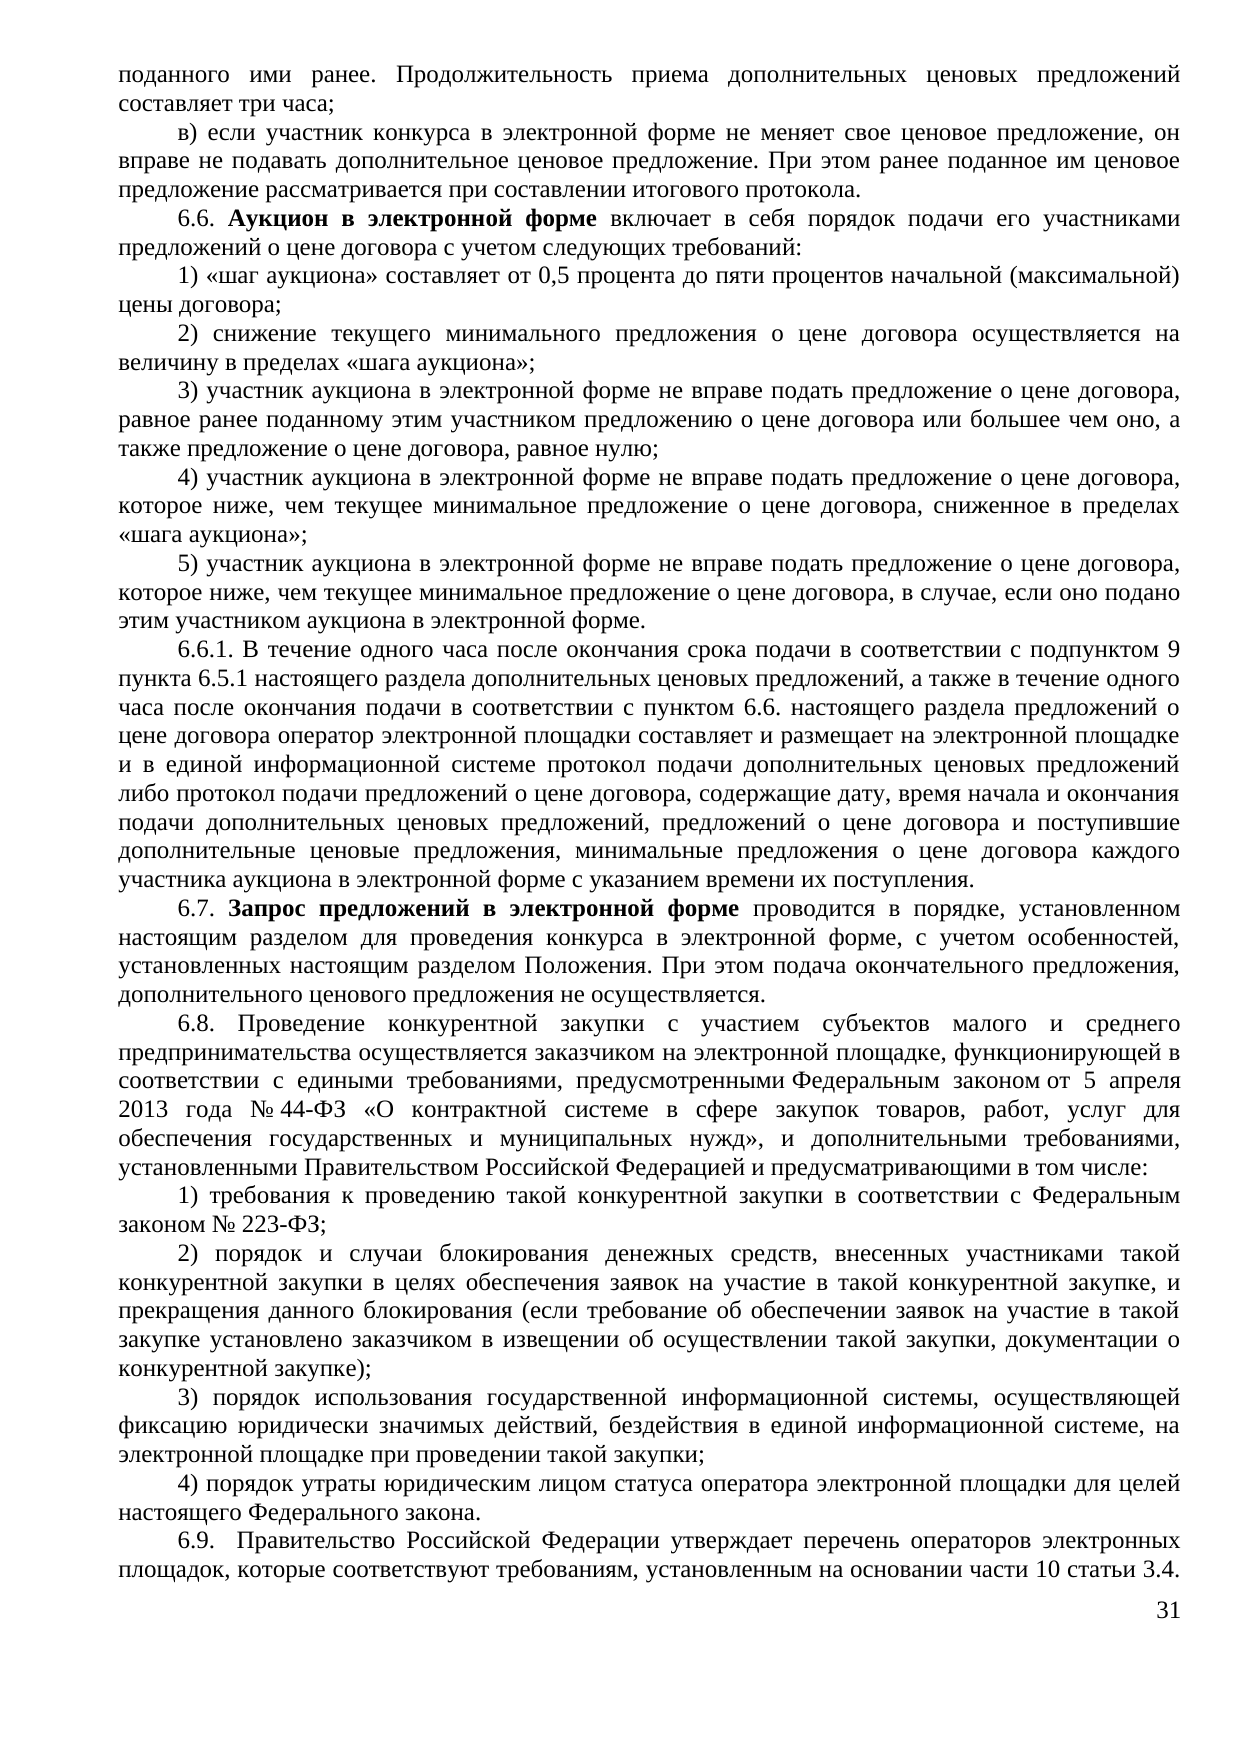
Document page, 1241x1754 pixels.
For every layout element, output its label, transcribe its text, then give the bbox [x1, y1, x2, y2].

text в) если участник конкурса в электронной форме не меняет свое ценовое предложение, он вправе не подавать дополнительное ценовое предложение. При этом ранее поданное им ценовое предложение рассматривается при составлении итогового протокола. [118, 117, 1181, 203]
text 6.6. Аукцион в электронной форме включает в себя порядок подачи его участниками предложений о цене договора с учетом следующих требований: [118, 203, 1181, 260]
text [118, 1525, 1181, 1583]
text 2) снижение текущего минимального предложения о цене договора осуществляется на величину в пределах «шага аукциона»; [118, 318, 1181, 375]
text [118, 59, 1181, 117]
text 6.8. Проведение конкурентной закупки с участием субъектов малого и среднего предпринимательства осуществляется заказчиком на электронной площадке, функционирующей в соответствии с едиными требованиями, предусмотренными Федеральным законом от 5 апреля 2013 года № 44-ФЗ «О контрактной системе в сфере закупок товаров, работ, услуг для обеспечения государственных и муниципальных нужд», и дополнительными требованиями, установленными Правительством Российской Федерацией и предусматривающими в том числе: [118, 1008, 1181, 1180]
text 4) порядок утраты юридическим лицом статуса оператора электронной площадки для целей настоящего Федерального закона. [118, 1468, 1181, 1525]
text 6.6.1. В течение одного часа после окончания срока подачи в соответствии с подпунктом 9 пункта 6.5.1 настоящего раздела дополнительных ценовых предложений, а также в течение одного часа после окончания подачи в соответствии с пунктом 6.6. настоящего раздела предложений о цене договора оператор электронной площадки составляет и размещает на электронной площадке и в единой информационной системе протокол подачи дополнительных ценовых предложений либо протокол подачи предложений о цене договора, содержащие дату, время начала и окончания подачи дополнительных ценовых предложений, предложений о цене договора и поступившие дополнительные ценовые предложения, минимальные предложения о цене договора каждого участника аукциона в электронной форме с указанием времени их поступления. [118, 634, 1181, 893]
text 5) участник аукциона в электронной форме не вправе подать предложение о цене договора, которое ниже, чем текущее минимальное предложение о цене договора, в случае, если оно подано этим участником аукциона в электронной форме. [118, 548, 1181, 634]
text 3) порядок использования государственной информационной системы, осуществляющей фиксацию юридически значимых действий, бездействия в единой информационной системе, на электронной площадке при проведении такой закупки; [118, 1382, 1181, 1468]
text 3) участник аукциона в электронной форме не вправе подать предложение о цене договора, равное ранее поданному этим участником предложению о цене договора или большее чем оно, а также предложение о цене договора, равное нулю; [118, 375, 1181, 462]
text 4) участник аукциона в электронной форме не вправе подать предложение о цене договора, которое ниже, чем текущее минимальное предложение о цене договора, сниженное в пределах «шага аукциона»; [118, 462, 1181, 548]
text 1) требования к проведению такой конкурентной закупки в соответствии с Федеральным законом № 223-ФЗ; [118, 1180, 1181, 1238]
text 2) порядок и случаи блокирования денежных средств, внесенных участниками такой конкурентной закупки в целях обеспечения заявок на участие в такой конкурентной закупке, и прекращения данного блокирования (если требование об обеспечении заявок на участие в такой закупке установлено заказчиком в извещении об осуществлении такой закупки, документации о конкурентной закупке); [118, 1238, 1181, 1382]
text 1) «шаг аукциона» составляет от 0,5 процента до пяти процентов начальной (максимальной) цены договора; [118, 260, 1181, 318]
text 6.7. Запрос предложений в электронной форме проводится в порядке, установленном настоящим разделом для проведения конкурса в электронной форме, с учетом особенностей, установленных настоящим разделом Положения. При этом подача окончательного предложения, дополнительного ценового предложения не осуществляется. [118, 893, 1181, 1008]
